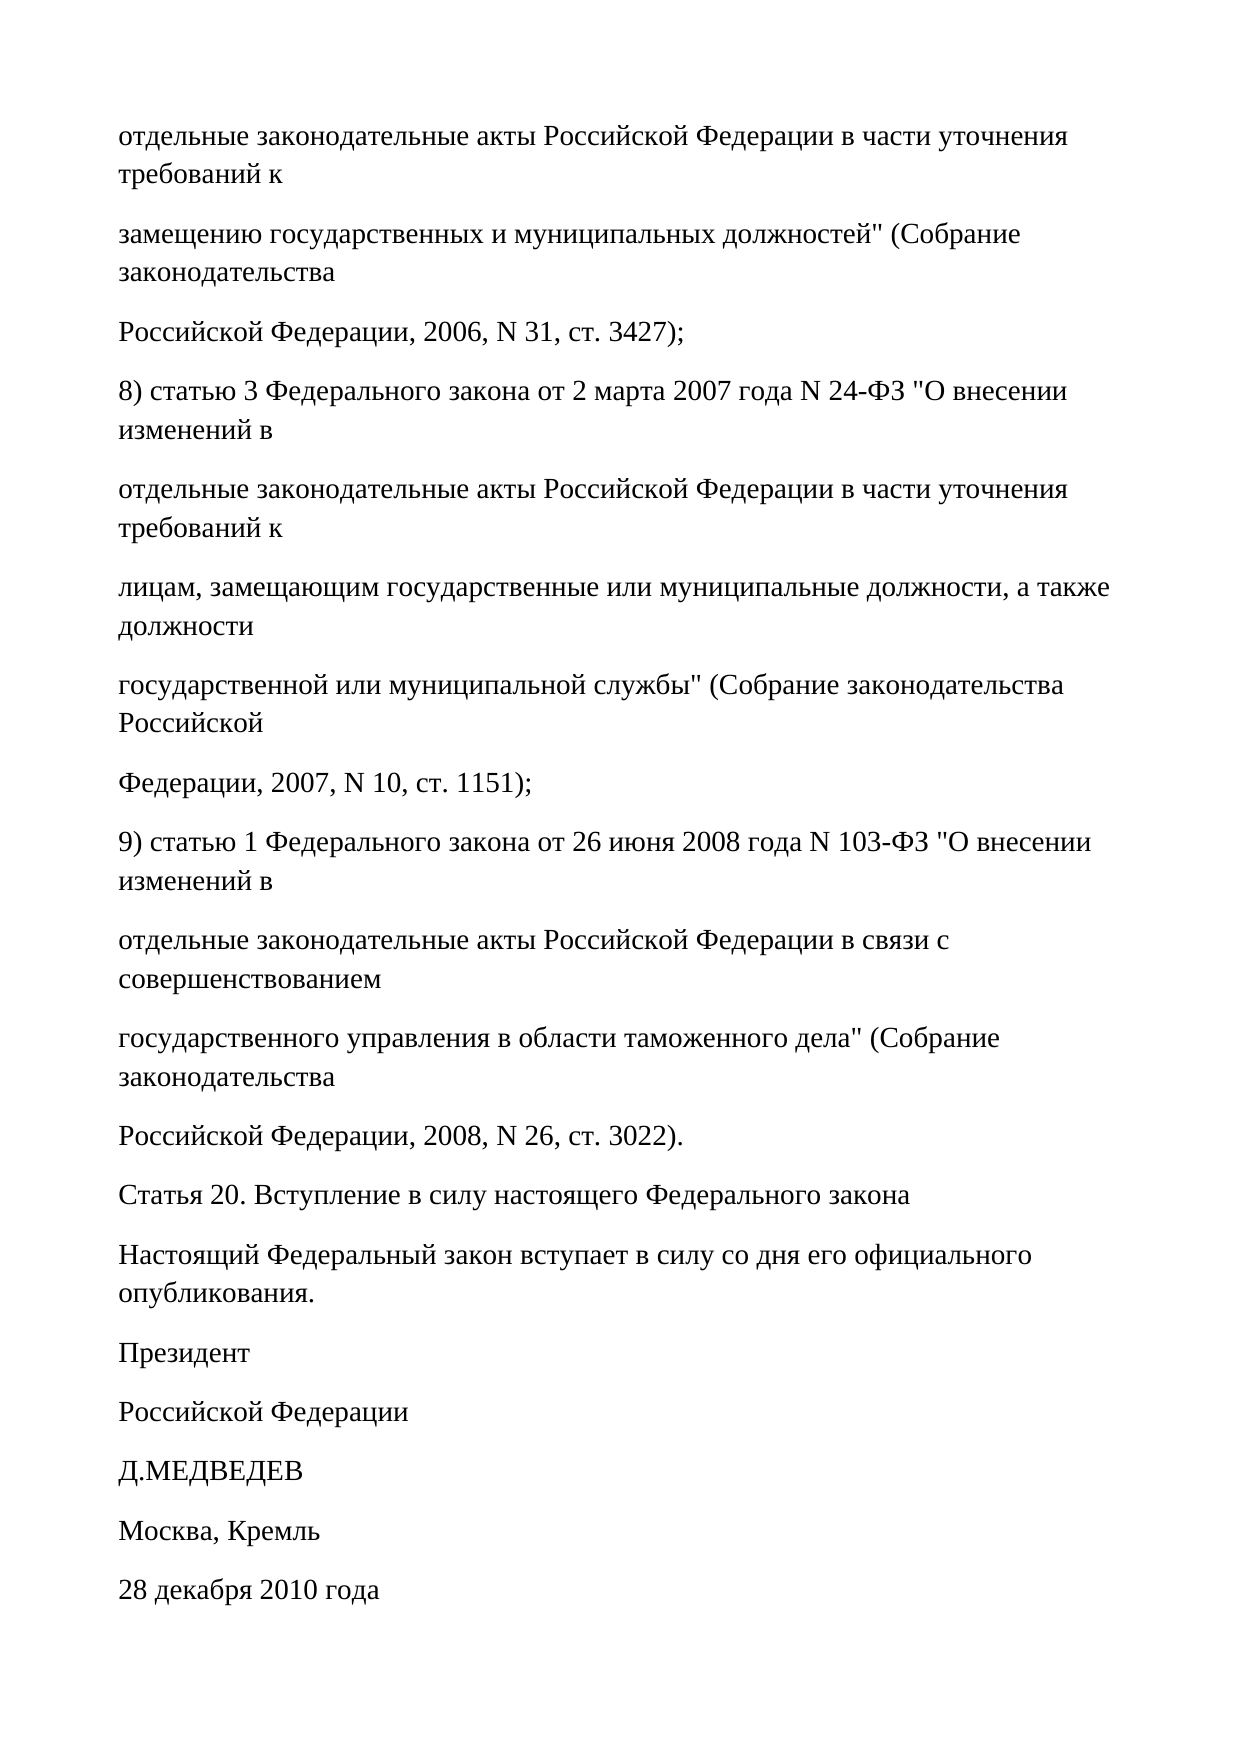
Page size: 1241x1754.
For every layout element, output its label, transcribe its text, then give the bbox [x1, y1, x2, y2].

text государственной или муниципальной службы" (Собрание законодательства Российской [118, 667, 1181, 739]
text Российской Федерации, 2006, N 31, ст. 3427); [118, 314, 1181, 347]
text отдельные законодательные акты Российской Федерации в части уточнения требований к [118, 471, 1181, 543]
text лицам, замещающим государственные или муниципальные должности, а также должности [118, 569, 1181, 641]
text Москва, Кремль [118, 1513, 1181, 1546]
text замещению государственных и муниципальных должностей" (Собрание законодательства [118, 216, 1181, 288]
text 28 декабря 2010 года [118, 1572, 1181, 1606]
text Российской Федерации [118, 1394, 1181, 1428]
text Российской Федерации, 2008, N 26, ст. 3022). [118, 1118, 1181, 1152]
text отдельные законодательные акты Российской Федерации в части уточнения требований к [118, 118, 1181, 190]
text Д.МЕДВЕДЕВ [118, 1453, 1181, 1487]
text Настоящий Федеральный закон вступает в силу со дня его официального опубликования. [118, 1237, 1181, 1309]
text Статья 20. Вступление в силу настоящего Федерального закона [118, 1177, 1181, 1211]
text Федерации, 2007, N 10, ст. 1151); [118, 765, 1181, 798]
text Президент [118, 1335, 1181, 1368]
text 8) статью 3 Федерального закона от 2 марта 2007 года N 24-ФЗ "О внесении изменений в [118, 373, 1181, 445]
text 9) статью 1 Федерального закона от 26 июня 2008 года N 103-ФЗ "О внесении изменений в [118, 824, 1181, 896]
text отдельные законодательные акты Российской Федерации в связи с совершенствованием [118, 922, 1181, 994]
text государственного управления в области таможенного дела" (Собрание законодательства [118, 1020, 1181, 1092]
